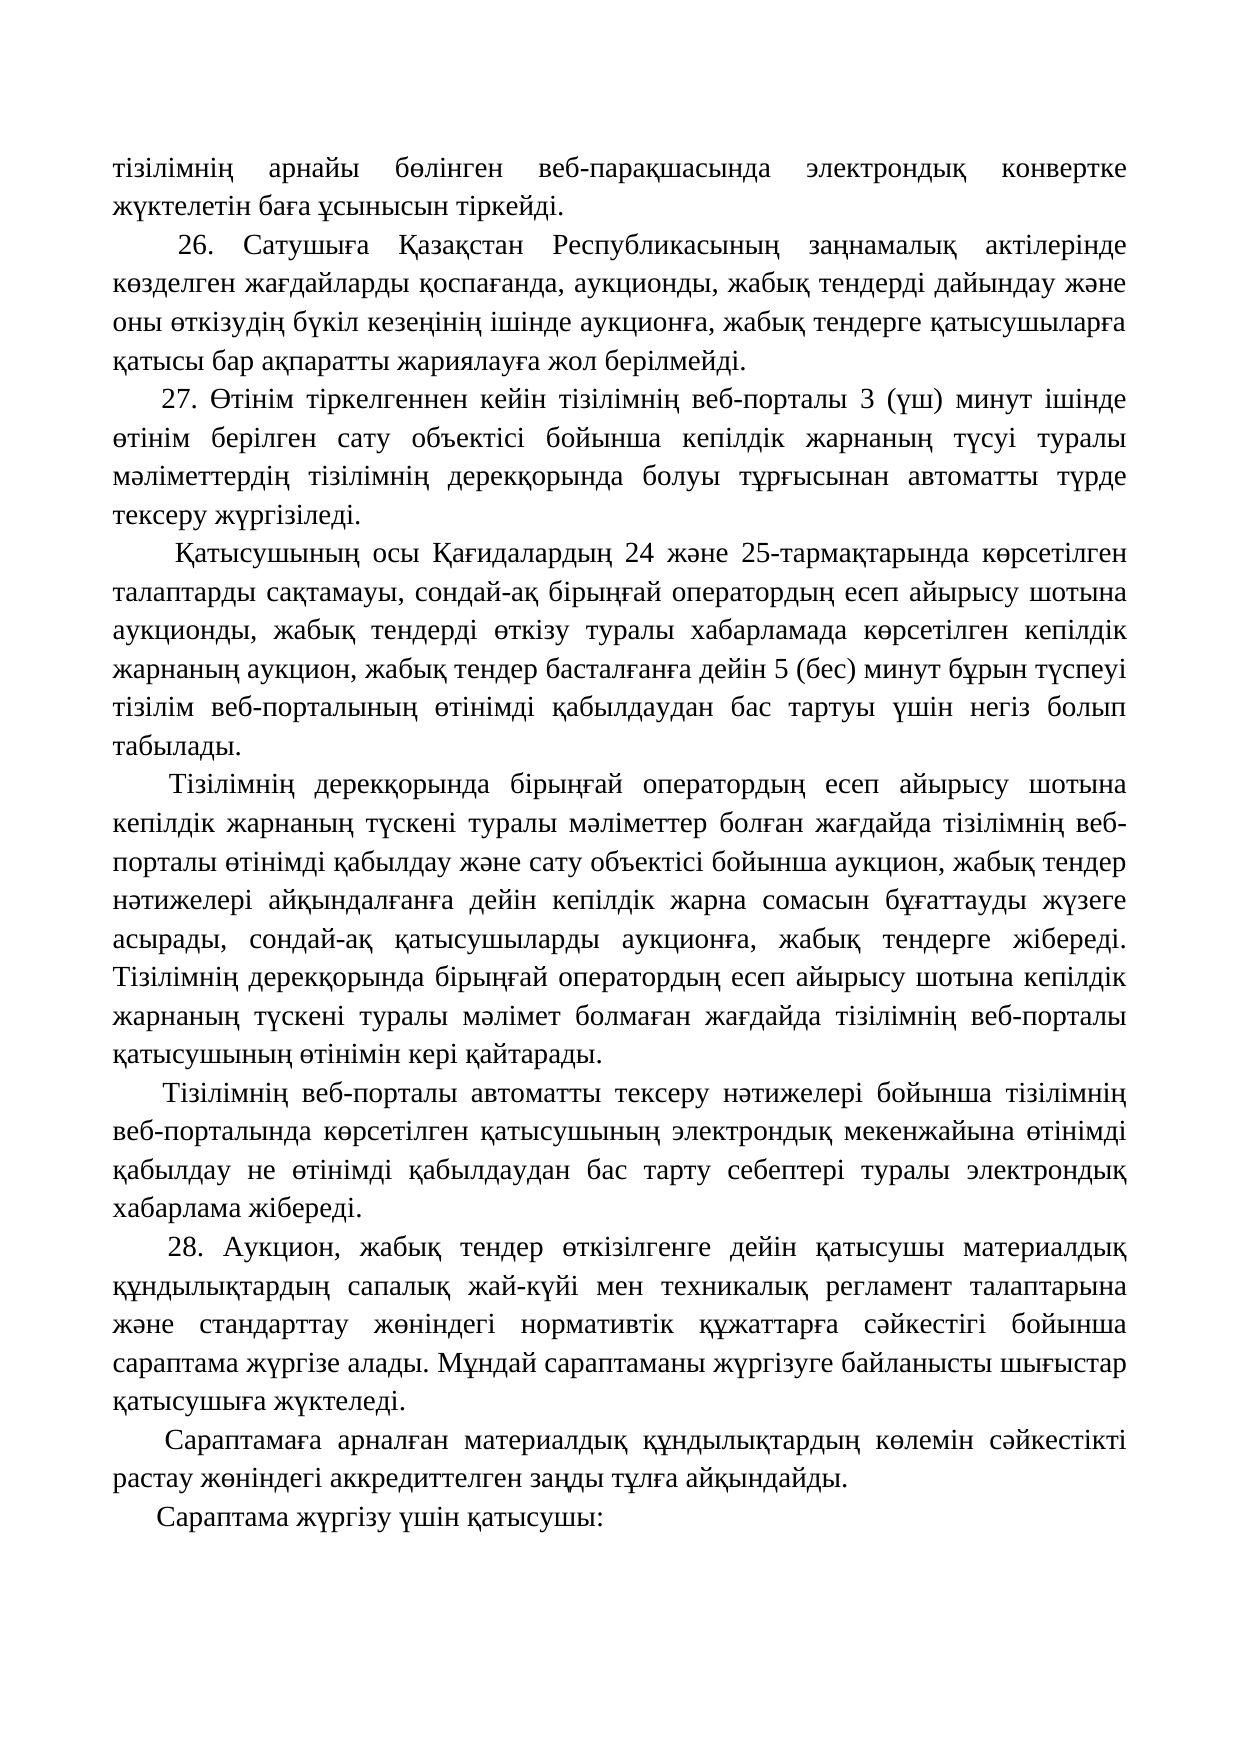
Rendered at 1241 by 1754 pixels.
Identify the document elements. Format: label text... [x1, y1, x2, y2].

text Қатысушының осы Қағидалардың 24 және 25-тармақтарында көрсетілген талаптарды сақтамауы, сондай-ақ бірыңғай оператордың есеп айырысу шотына аукционды, жабық тендерді өткізу туралы хабарламада көрсетілген кепілдік жарнаның аукцион, жабық тендер басталғанға дейін 5 (бес) минут бұрын түспеуі тізілім веб-порталының өтінімді қабылдаудан бас тартуы үшін негіз болып табылады. [112, 535, 1128, 762]
text 26. Сатушыға Қазақстан Республикасының заңнамалық актілерінде көзделген жағдайларды қоспағанда, аукционды, жабық тендерді дайындау және оны өткізудің бүкіл кезеңінің ішінде аукционға, жабық тендерге қатысушыларға қатысы бар ақпаратты жариялауға жол берілмейді. [112, 227, 1128, 376]
text Тізілімнің дерекқорында бірыңғай оператордың есеп айырысу шотына кепілдік жарнаның түскені туралы мәліметтер болған жағдайда тізілімнің веб-порталы өтінімді қабылдау және сату объектісі бойынша аукцион, жабық тендер нәтижелері айқындалғанға дейін кепілдік жарна сомасын бұғаттауды жүзеге асырады, сондай-ақ қатысушыларды аукционға, жабық тендерге жібереді. Тізілімнің дерекқорында бірыңғай оператордың есеп айырысу шотына кепілдік жарнаның түскені туралы мәлімет болмаған жағдайда тізілімнің веб-порталы қатысушының өтінімін кері қайтарады. [112, 767, 1128, 1070]
text 28. Аукцион, жабық тендер өткізілгенге дейін қатысушы материалдық құндылықтардың сапалық жай-күйі мен техникалық регламент талаптарына және стандарттау жөніндегі нормативтік құжаттарға сәйкестігі бойынша сараптама жүргізе алады. Мұндай сараптаманы жүргізуге байланысты шығыстар қатысушыға жүктеледі. [112, 1229, 1128, 1417]
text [112, 150, 1128, 222]
text Сараптама жүргізу үшін қатысушы: [112, 1499, 1128, 1532]
text Тізілімнің веб-порталы автоматты тексеру нәтижелері бойынша тізілімнің веб-порталында көрсетілген қатысушының электрондық мекенжайына өтінімді қабылдау не өтінімді қабылдаудан бас тарту себептері туралы электрондық хабарлама жібереді. [112, 1075, 1128, 1224]
text Сараптамаға арналған материалдық құндылықтардың көлемін сәйкестікті растау жөніндегі аккредиттелген заңды тұлға айқындайды. [112, 1422, 1128, 1494]
text 27. Өтінім тіркелгеннен кейін тізілімнің веб-порталы 3 (үш) минут ішінде өтінім берілген сату объектісі бойынша кепілдік жарнаның түсуі туралы мәліметтердің тізілімнің дерекқорында болуы тұрғысынан автоматты түрде тексеру жүргізіледі. [112, 381, 1128, 530]
